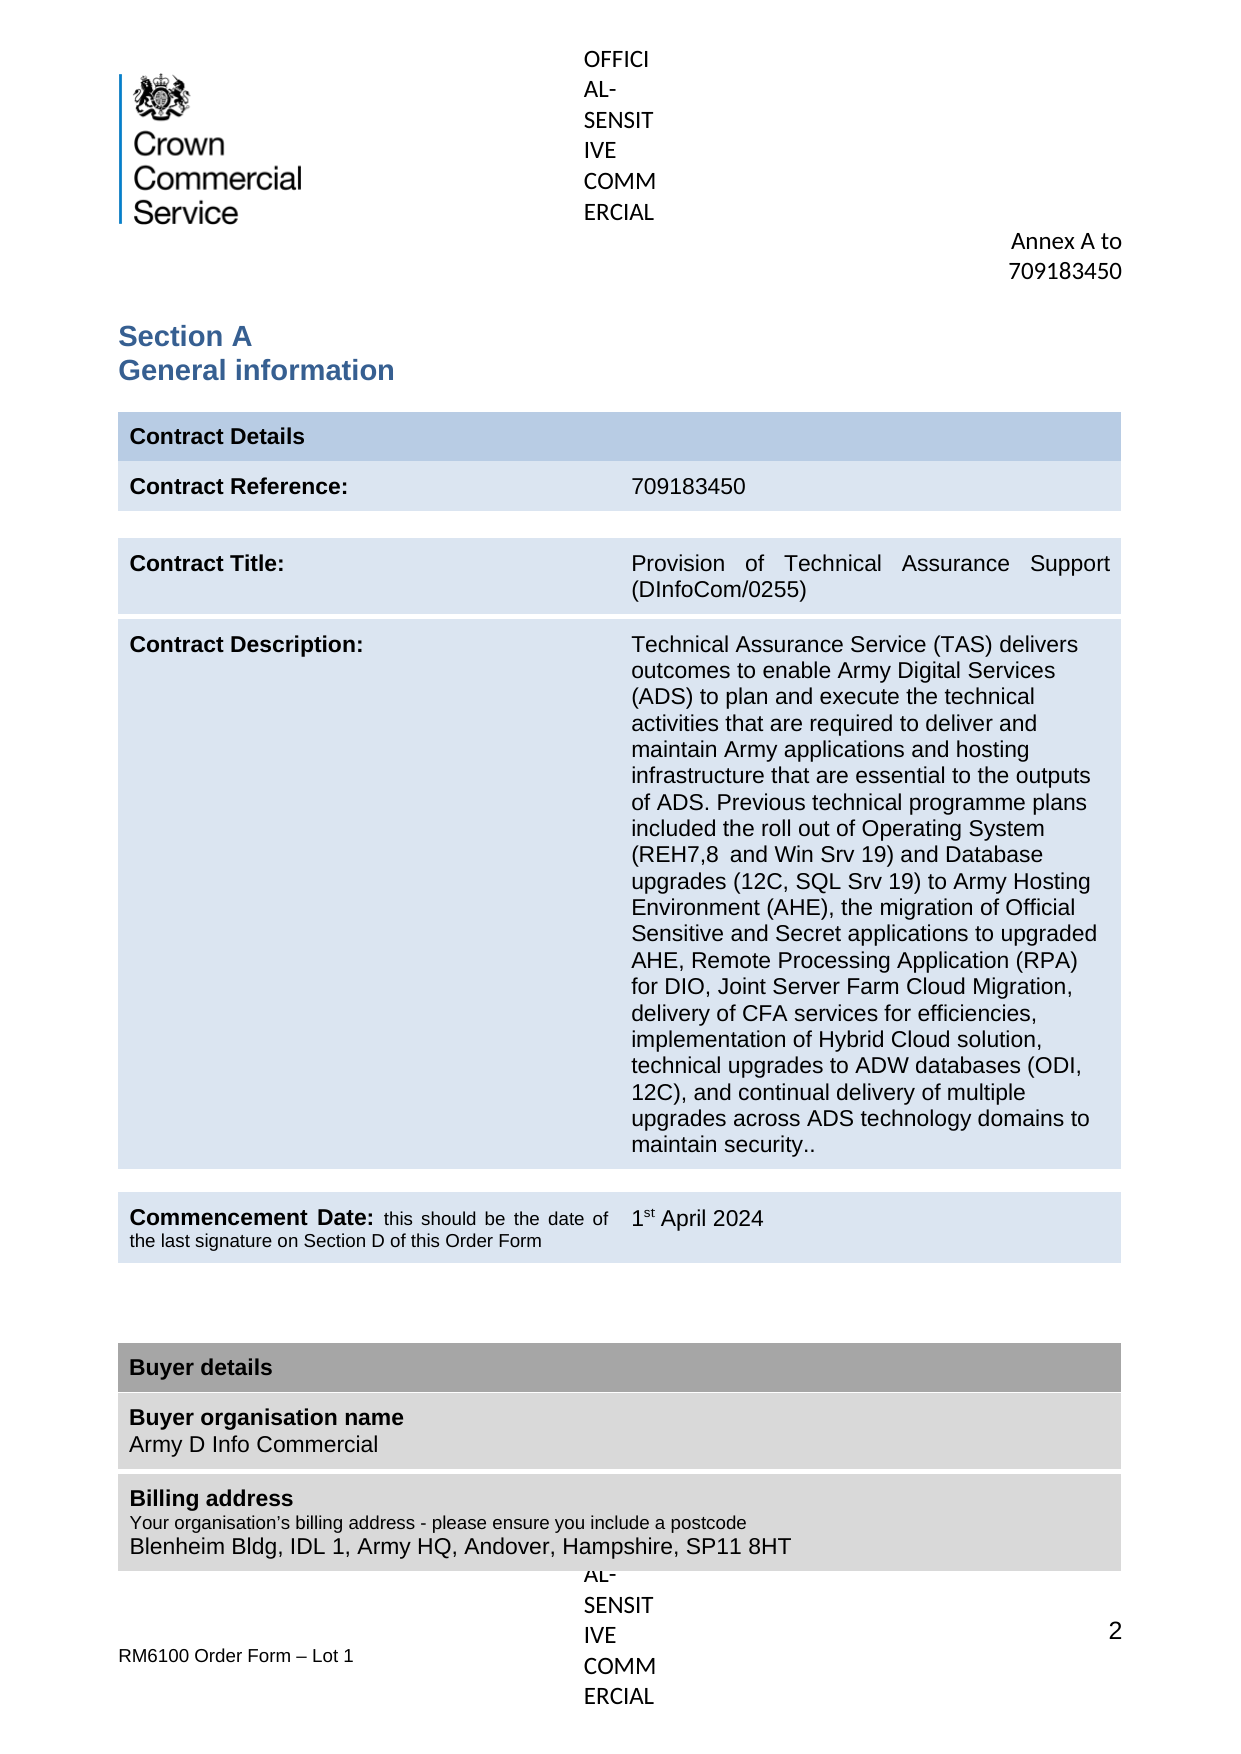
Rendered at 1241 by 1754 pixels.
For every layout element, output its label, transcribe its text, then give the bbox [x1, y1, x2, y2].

table_cell 709183450 [620, 461, 1121, 511]
table_cell Contract Reference: [118, 461, 620, 511]
table_header Billing address Your organisation’s billing address - please ensure you include a postcode Blenheim Bldg, IDL 1, Army HQ, Andover, Hampshire, SP11 8HT [118, 1474, 1121, 1571]
table_header Contract Details [118, 412, 1121, 461]
text General information [118, 353, 1122, 387]
table_header Contract Title: [118, 538, 620, 614]
table_cell Buyer organisation name Army D Info Commercial [118, 1393, 1121, 1469]
table_header Technical Assurance Service (TAS) delivers outcomes to enable Army Digital Services (ADS) to plan and execute the technical activities that are required to deliver and maintain Army applications and hosting infrastructure that are essential to the outputs of ADS. Previous technical programme plans included the roll out of Operating System (REH7,8 and Win Srv 19) and Database upgrades (12C, SQL Srv 19) to Army Hosting Environment (AHE), the migration of Official Sensitive and Secret applications to upgraded AHE, Remote Processing Application (RPA) for DIO, Joint Server Farm Cloud Migration, delivery of CFA services for efficiencies, implementation of Hybrid Cloud solution, technical upgrades to ADW databases (ODI, 12C), and continual delivery of multiple upgrades across ADS technology domains to maintain security.. [620, 619, 1121, 1169]
table_header Commencement Date: this should be the date of the last signature on Section D of this Order Form [118, 1192, 620, 1263]
text Section A [118, 319, 1122, 353]
picture [118, 73, 302, 225]
table_header Buyer details [118, 1343, 1121, 1392]
table_header 1st April 2024 [620, 1192, 1121, 1263]
table_header Contract Description: [118, 619, 620, 1169]
table_header Provision of Technical Assurance Support (DInfoCom/0255) [620, 538, 1121, 614]
